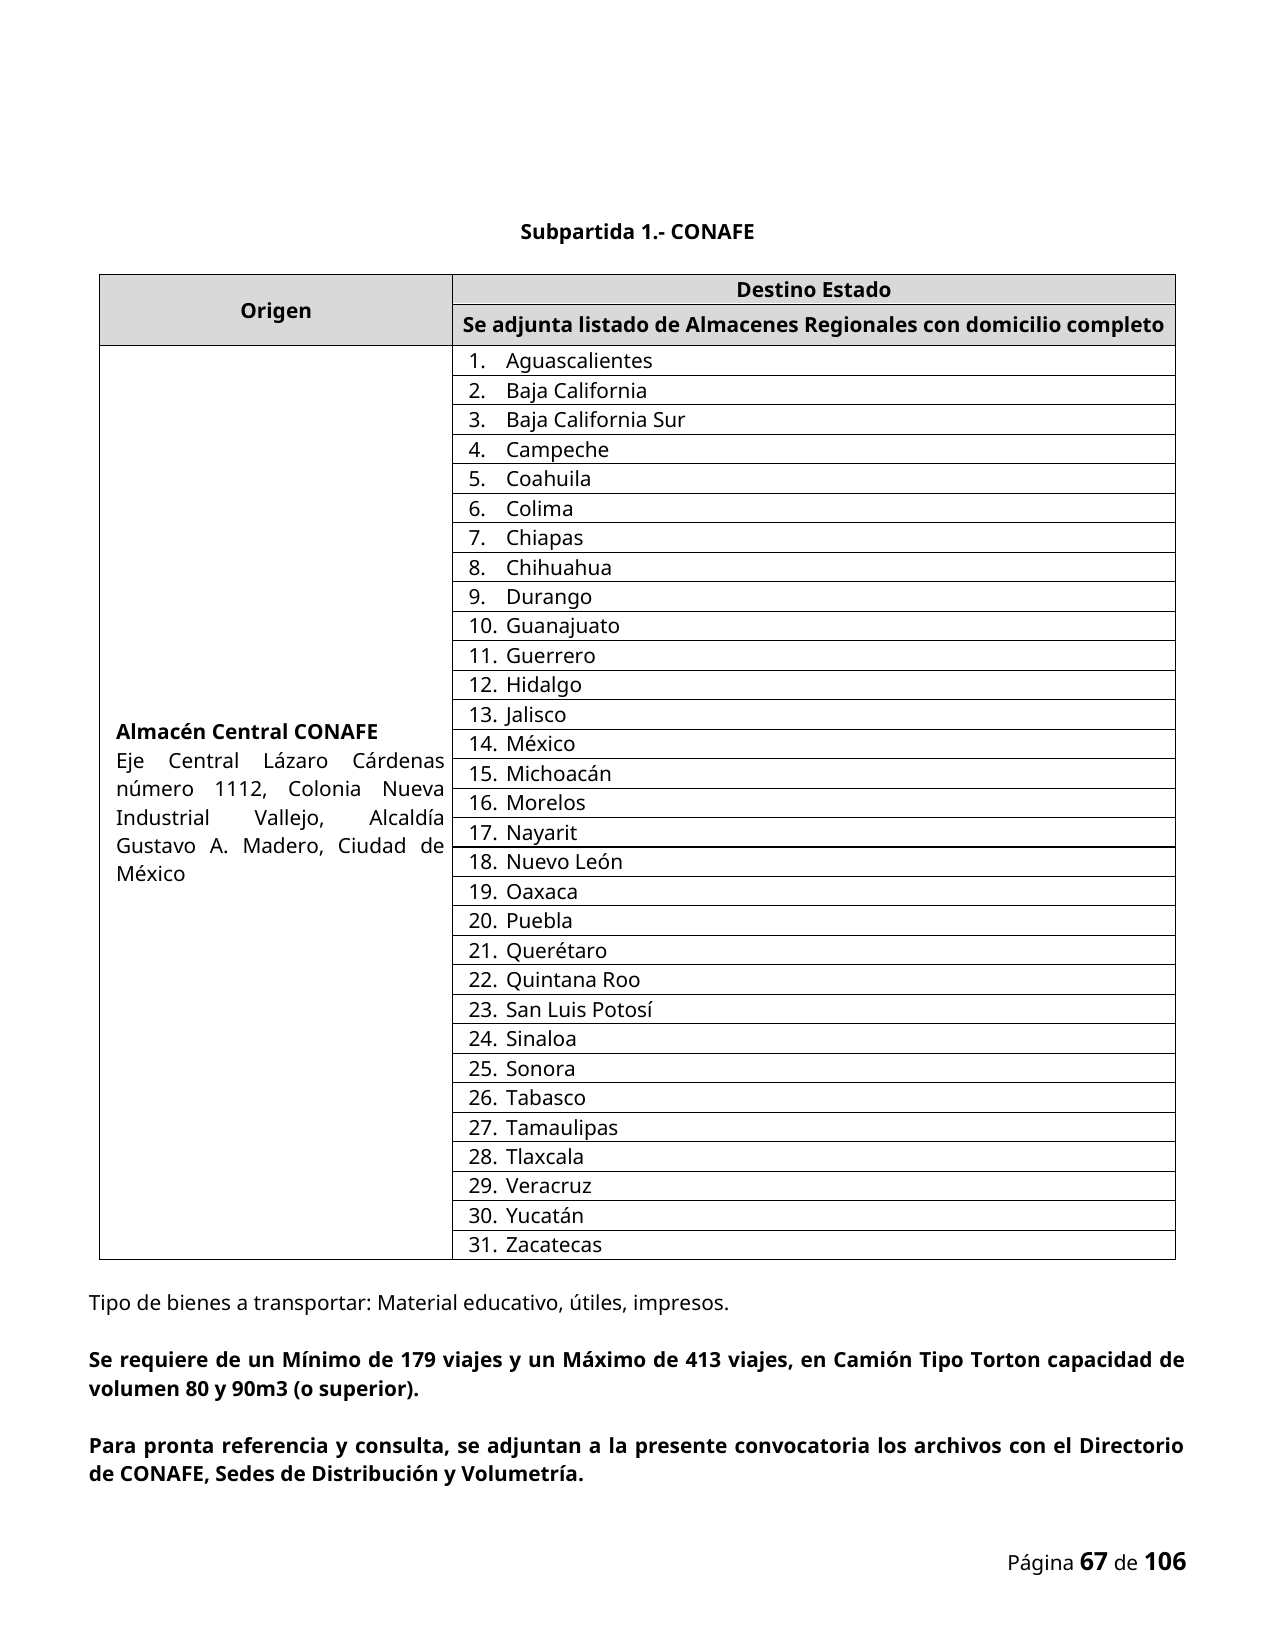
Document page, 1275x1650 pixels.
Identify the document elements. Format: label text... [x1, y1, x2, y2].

table_cell Querétaro [453, 936, 1175, 964]
table_cell Hidalgo [453, 671, 1175, 699]
table_cell Morelos [453, 789, 1175, 817]
table_cell Baja California [453, 376, 1175, 404]
table_cell Baja California Sur [453, 405, 1175, 434]
table_cell San Luis Potosí [453, 995, 1175, 1023]
table_cell México [453, 730, 1175, 758]
table_cell Tlaxcala [453, 1142, 1175, 1171]
table_cell Tamaulipas [453, 1113, 1175, 1141]
table_cell Nuevo León [453, 848, 1175, 876]
text Subpartida 1.- CONAFE [89, 217, 1186, 246]
table_cell Aguascalientes [453, 346, 1175, 375]
text Para pronta referencia y consulta, se adjuntan a la presente convocatoria los archivos con el Directorio de CONAFE, Sedes de Distribución y Volumetría. [89, 1431, 1186, 1488]
table_cell Chihuahua [453, 553, 1175, 581]
table_cell Yucatán [453, 1201, 1175, 1229]
table_cell Campeche [453, 435, 1175, 463]
table_cell Nayarit [453, 818, 1175, 846]
table_cell Sonora [453, 1054, 1175, 1082]
table_cell Zacatecas [453, 1231, 1175, 1259]
table_cell Veracruz [453, 1172, 1175, 1200]
text Tipo de bienes a transportar: Material educativo, útiles, impresos. [89, 1288, 1186, 1317]
table_header Origen [100, 275, 452, 345]
table_cell Puebla [453, 906, 1175, 935]
table_cell Almacén Central CONAFE Eje Central Lázaro Cárdenas número 1112, Colonia Nueva Industrial Vallejo, Alcaldía Gustavo A. Madero, Ciudad de México [100, 346, 452, 1259]
table_header Destino Estado [453, 275, 1175, 303]
table_cell Guanajuato [453, 612, 1175, 640]
table_cell Quintana Roo [453, 965, 1175, 994]
table_cell Sinaloa [453, 1024, 1175, 1053]
table_cell Se adjunta listado de Almacenes Regionales con domicilio completo [453, 305, 1175, 345]
table_cell Coahuila [453, 464, 1175, 493]
table_cell Guerrero [453, 641, 1175, 669]
table_cell Oaxaca [453, 877, 1175, 905]
table_cell Jalisco [453, 700, 1175, 728]
table_cell Colima [453, 494, 1175, 522]
text Se requiere de un Mínimo de 179 viajes y un Máximo de 413 viajes, en Camión Tipo Torton capacidad de volumen 80 y 90m3 (o superior). [89, 1345, 1186, 1402]
table_cell Chiapas [453, 523, 1175, 552]
table_cell Durango [453, 582, 1175, 611]
table_cell Michoacán [453, 759, 1175, 787]
table_cell Tabasco [453, 1083, 1175, 1112]
